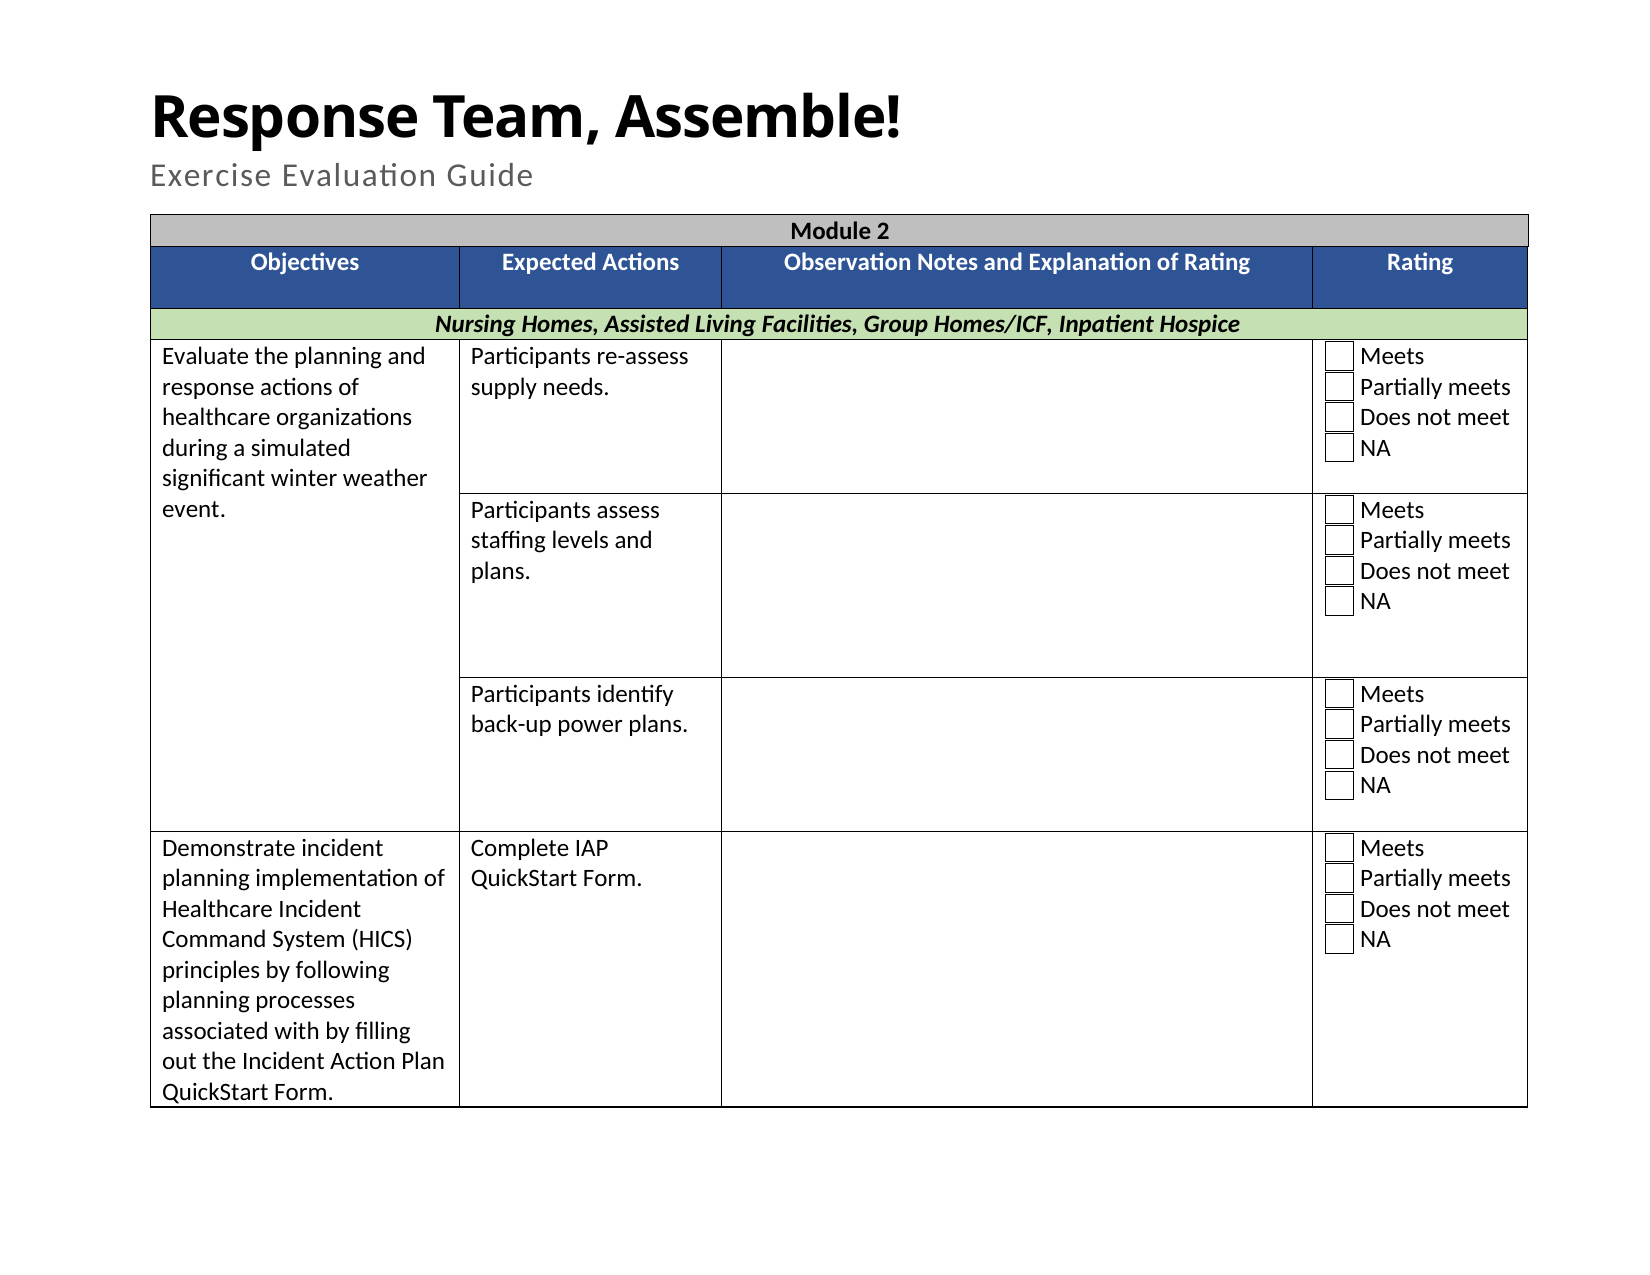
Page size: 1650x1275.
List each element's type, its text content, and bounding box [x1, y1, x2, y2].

table_cell Evaluate the planning and response actions of healthcare organizations during a simulated significant winter weather event. [151, 340, 459, 831]
table_cell Observation Notes and Explanation of Rating [722, 247, 1312, 308]
table_cell Demonstrate incident planning implementation of Healthcare Incident Command System (HICS) principles by following planning processes associated with by filling out the Incident Action Plan QuickStart Form. [151, 832, 459, 1106]
table_cell [722, 494, 1312, 677]
table_cell Rating [1313, 247, 1527, 308]
table_cell Participants identify back-up power plans. [460, 678, 721, 831]
table_cell Participants assess staffing levels and plans. [460, 494, 721, 677]
table_cell Participants re-assess supply needs. [460, 340, 721, 493]
table_cell [722, 340, 1312, 493]
table_cell Objectives [151, 247, 459, 308]
table_header Module 2 [151, 215, 1528, 246]
table_cell [722, 832, 1312, 1106]
table_cell Meets Partially meets Does not meet NA [1313, 678, 1527, 831]
table_cell Meets Partially meets Does not meet NA [1313, 340, 1527, 493]
table_cell [722, 678, 1312, 831]
table_cell Meets Partially meets Does not meet NA [1313, 494, 1527, 677]
table_cell Complete IAP QuickStart Form. [460, 832, 721, 1106]
table_cell Nursing Homes, Assisted Living Facilities, Group Homes/ICF, Inpatient Hospice [151, 309, 1527, 339]
table_cell Meets Partially meets Does not meet NA [1313, 832, 1527, 1106]
table_cell Expected Actions [460, 247, 721, 308]
